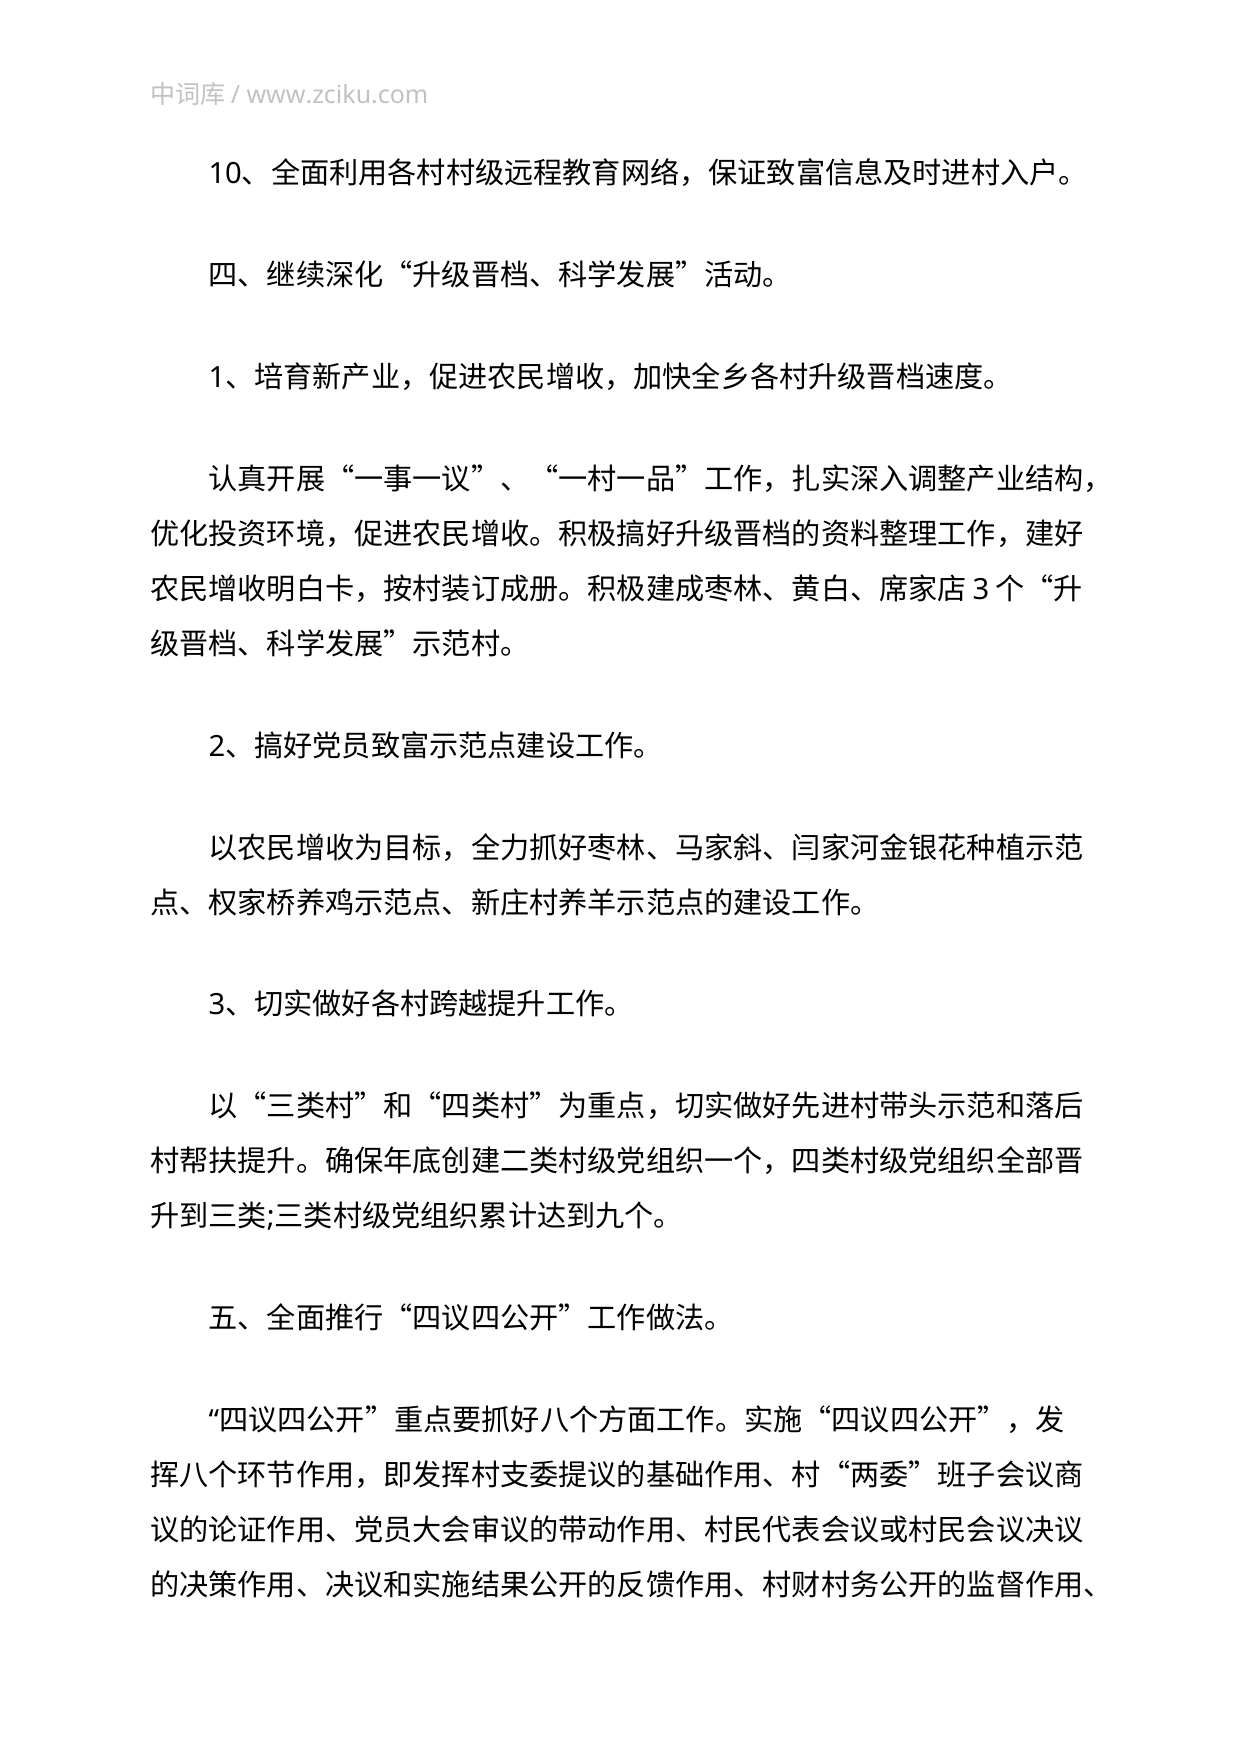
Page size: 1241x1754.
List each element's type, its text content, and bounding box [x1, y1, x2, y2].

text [150, 1396, 1090, 1603]
text 以“三类村”和“四类村”为重点，切实做好先进村带头示范和落后村帮扶提升。确保年底创建二类村级党组织一个，四类村级党组织全部晋升到三类;三类村级党组织累计达到九个。 [150, 1083, 1090, 1235]
text 3、切实做好各村跨越提升工作。 [150, 981, 1090, 1023]
text 10、全面利用各村村级远程教育网络，保证致富信息及时进村入户。 [150, 150, 1090, 192]
text 认真开展“一事一议”、“一村一品”工作，扎实深入调整产业结构，优化投资环境，促进农民增收。积极搞好升级晋档的资料整理工作，建好农民增收明白卡，按村装订成册。积极建成枣林、黄白、席家店3个“升级晋档、科学发展”示范村。 [150, 456, 1090, 663]
text 四、继续深化“升级晋档、科学发展”活动。 [150, 252, 1090, 294]
text 以农民增收为目标，全力抓好枣林、马家斜、闫家河金银花种植示范点、权家桥养鸡示范点、新庄村养羊示范点的建设工作。 [150, 824, 1090, 921]
text 1、培育新产业，促进农民增收，加快全乡各村升级晋档速度。 [150, 354, 1090, 396]
text 2、搞好党员致富示范点建设工作。 [150, 722, 1090, 765]
text 五、全面推行“四议四公开”工作做法。 [150, 1295, 1090, 1337]
